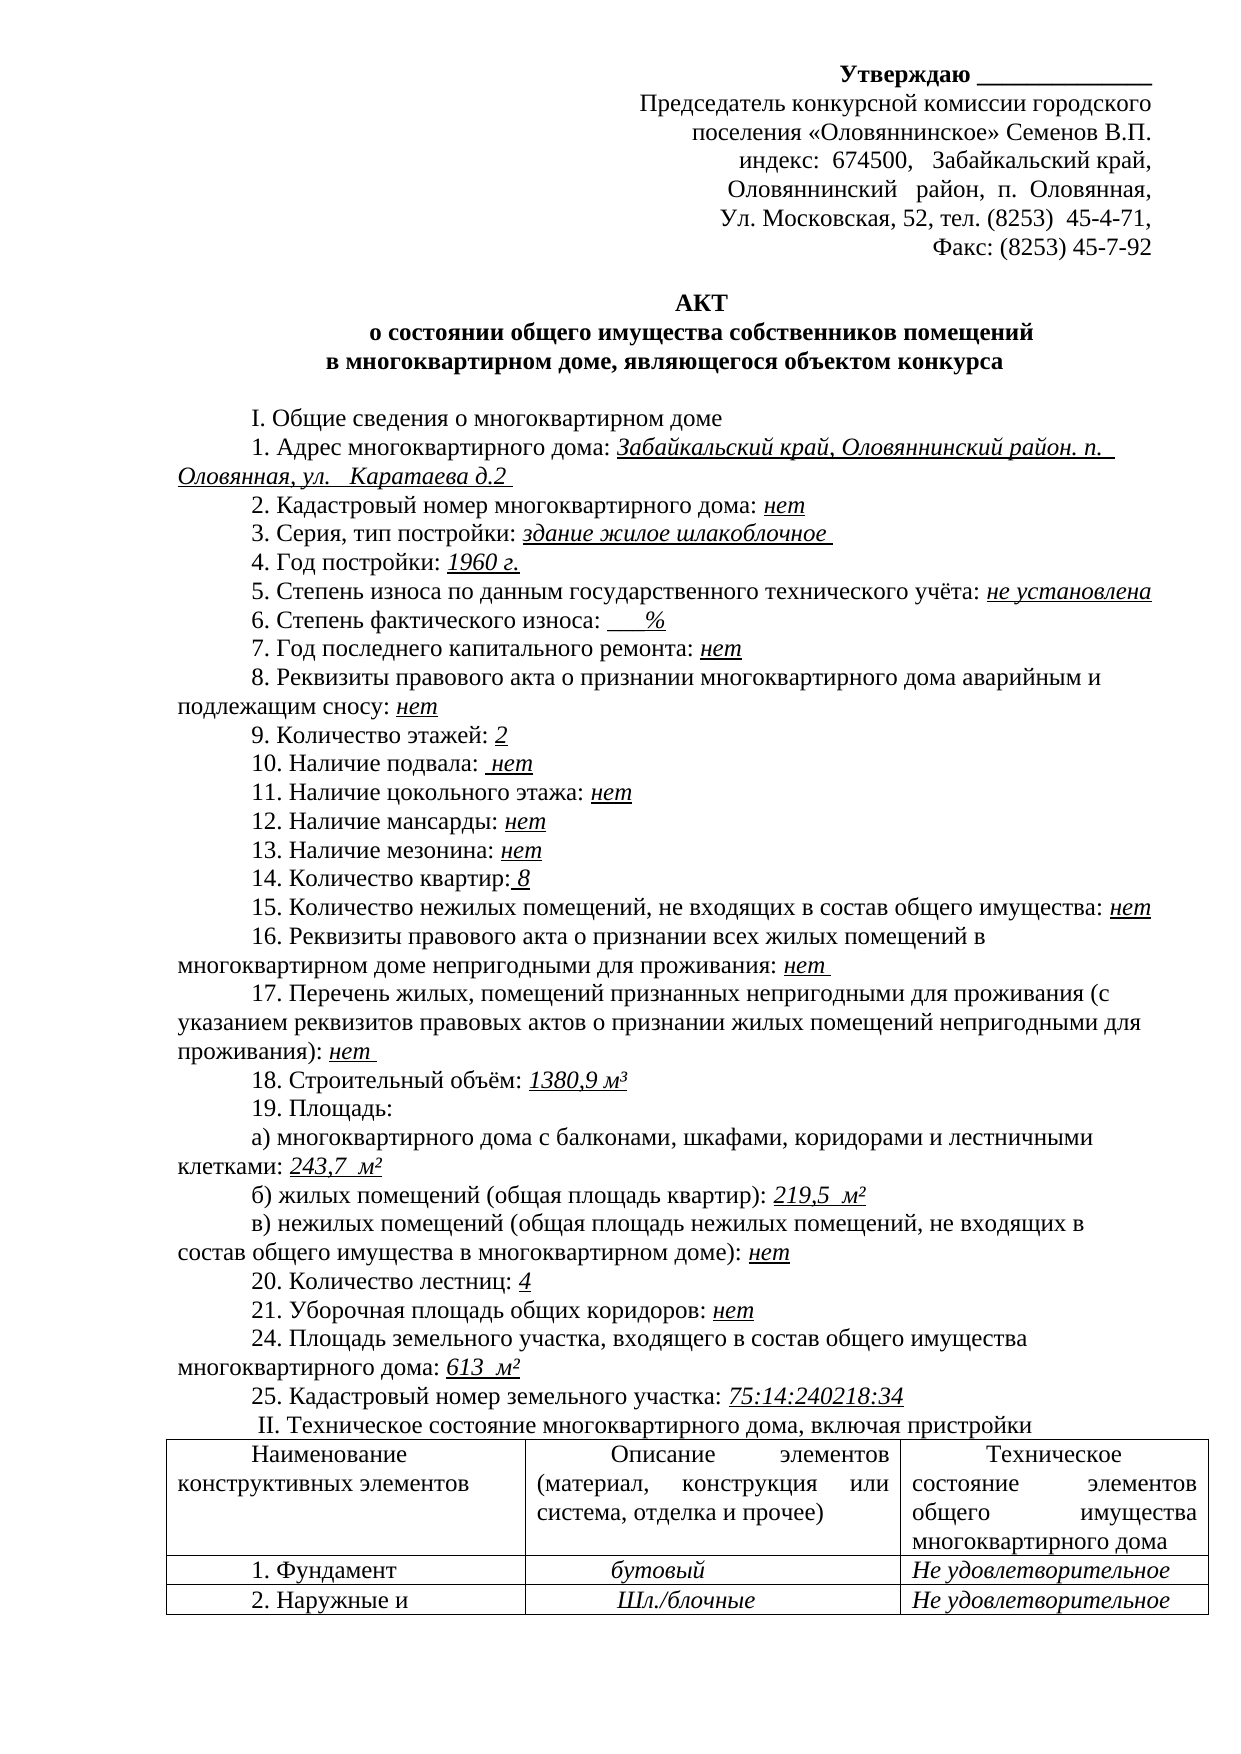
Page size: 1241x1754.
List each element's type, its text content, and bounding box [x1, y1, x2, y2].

text индекс: 674500, Забайкальский край, [177, 145, 1152, 174]
table_header Описание элементов (материал, конструкция или система, отделка и прочее) [526, 1440, 900, 1554]
text 8. Реквизиты правового акта о признании многоквартирного дома аварийным и подлежащим сносу: нет [177, 662, 1152, 720]
table_cell Не удовлетворительное [901, 1556, 1208, 1584]
table_cell 1. Фундамент [167, 1556, 525, 1584]
text АКТ [177, 288, 1152, 317]
text 11. Наличие цокольного этажа: нет [177, 777, 1152, 806]
text Утверждаю ______________ [177, 59, 1152, 88]
text I. Общие сведения о многоквартирном доме [177, 403, 1152, 432]
table_header Наименование конструктивных элементов [167, 1440, 525, 1554]
text 21. Уборочная площадь общих коридоров: нет [177, 1295, 1152, 1323]
text 3. Серия, тип постройки: здание жилое шлакоблочное [177, 518, 1152, 547]
text 4. Год постройки: 1960 г. [177, 547, 1152, 576]
text 14. Количество квартир: 8 [177, 863, 1152, 892]
table_cell Шл./блочные [526, 1585, 900, 1614]
text 13. Наличие мезонина: нет [177, 835, 1152, 863]
text II. Техническое состояние многоквартирного дома, включая пристройки [177, 1410, 1152, 1438]
table_cell бутовый [526, 1556, 900, 1584]
text 15. Количество нежилых помещений, не входящих в состав общего имущества: нет [177, 892, 1152, 921]
text Председатель конкурсной комиссии городского [177, 88, 1152, 117]
text 16. Реквизиты правового акта о признании всех жилых помещений в многоквартирном доме непригодными для проживания: нет [177, 921, 1152, 978]
text 18. Строительный объём: 1380,9 м³ [177, 1065, 1152, 1093]
text Факс: (8253) 45-7-92 [177, 232, 1152, 260]
text поселения «Оловяннинское» Семенов В.П. [177, 117, 1152, 145]
text 2. Кадастровый номер многоквартирного дома: нет [177, 490, 1152, 518]
text 25. Кадастровый номер земельного участка: 75:14:240218:34 [177, 1381, 1152, 1410]
text 9. Количество этажей: 2 [177, 720, 1152, 748]
text 10. Наличие подвала: нет [177, 748, 1152, 777]
text б) жилых помещений (общая площадь квартир): 219,5 м² [177, 1180, 1152, 1208]
text а) многоквартирного дома с балконами, шкафами, коридорами и лестничными клетками: 243,7 м² [177, 1122, 1152, 1180]
text 1. Адрес многоквартирного дома: Забайкальский край, Оловяннинский район. п. Оловянная, ул. Каратаева д.2 [177, 432, 1152, 490]
text 5. Степень износа по данным государственного технического учёта: не установлена [177, 576, 1152, 605]
text 12. Наличие мансарды: нет [177, 806, 1152, 835]
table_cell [901, 1585, 1208, 1614]
text 20. Количество лестниц: 4 [177, 1266, 1152, 1295]
text Оловяннинский район, п. Оловянная, [177, 174, 1152, 203]
text Ул. Московская, 52, тел. (8253) 45-4-71, [177, 203, 1152, 232]
text 24. Площадь земельного участка, входящего в состав общего имущества многоквартирного дома: 613 м² [177, 1323, 1152, 1381]
text 7. Год последнего капитального ремонта: нет [177, 633, 1152, 662]
text 17. Перечень жилых, помещений признанных непригодными для проживания (с указанием реквизитов правовых актов о признании жилых помещений непригодными для проживания): нет [177, 978, 1152, 1065]
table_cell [167, 1585, 525, 1614]
text в) нежилых помещений (общая площадь нежилых помещений, не входящих в состав общего имущества в многоквартирном доме): нет [177, 1208, 1152, 1266]
text 6. Степень фактического износа: ___% [177, 605, 1152, 633]
text 19. Площадь: [177, 1093, 1152, 1122]
table_header Техническое состояние элементов общего имущества многоквартирного дома [901, 1440, 1208, 1554]
text о состоянии общего имущества собственников помещений в многоквартирном доме, являющегося объектом конкурса [177, 317, 1152, 375]
